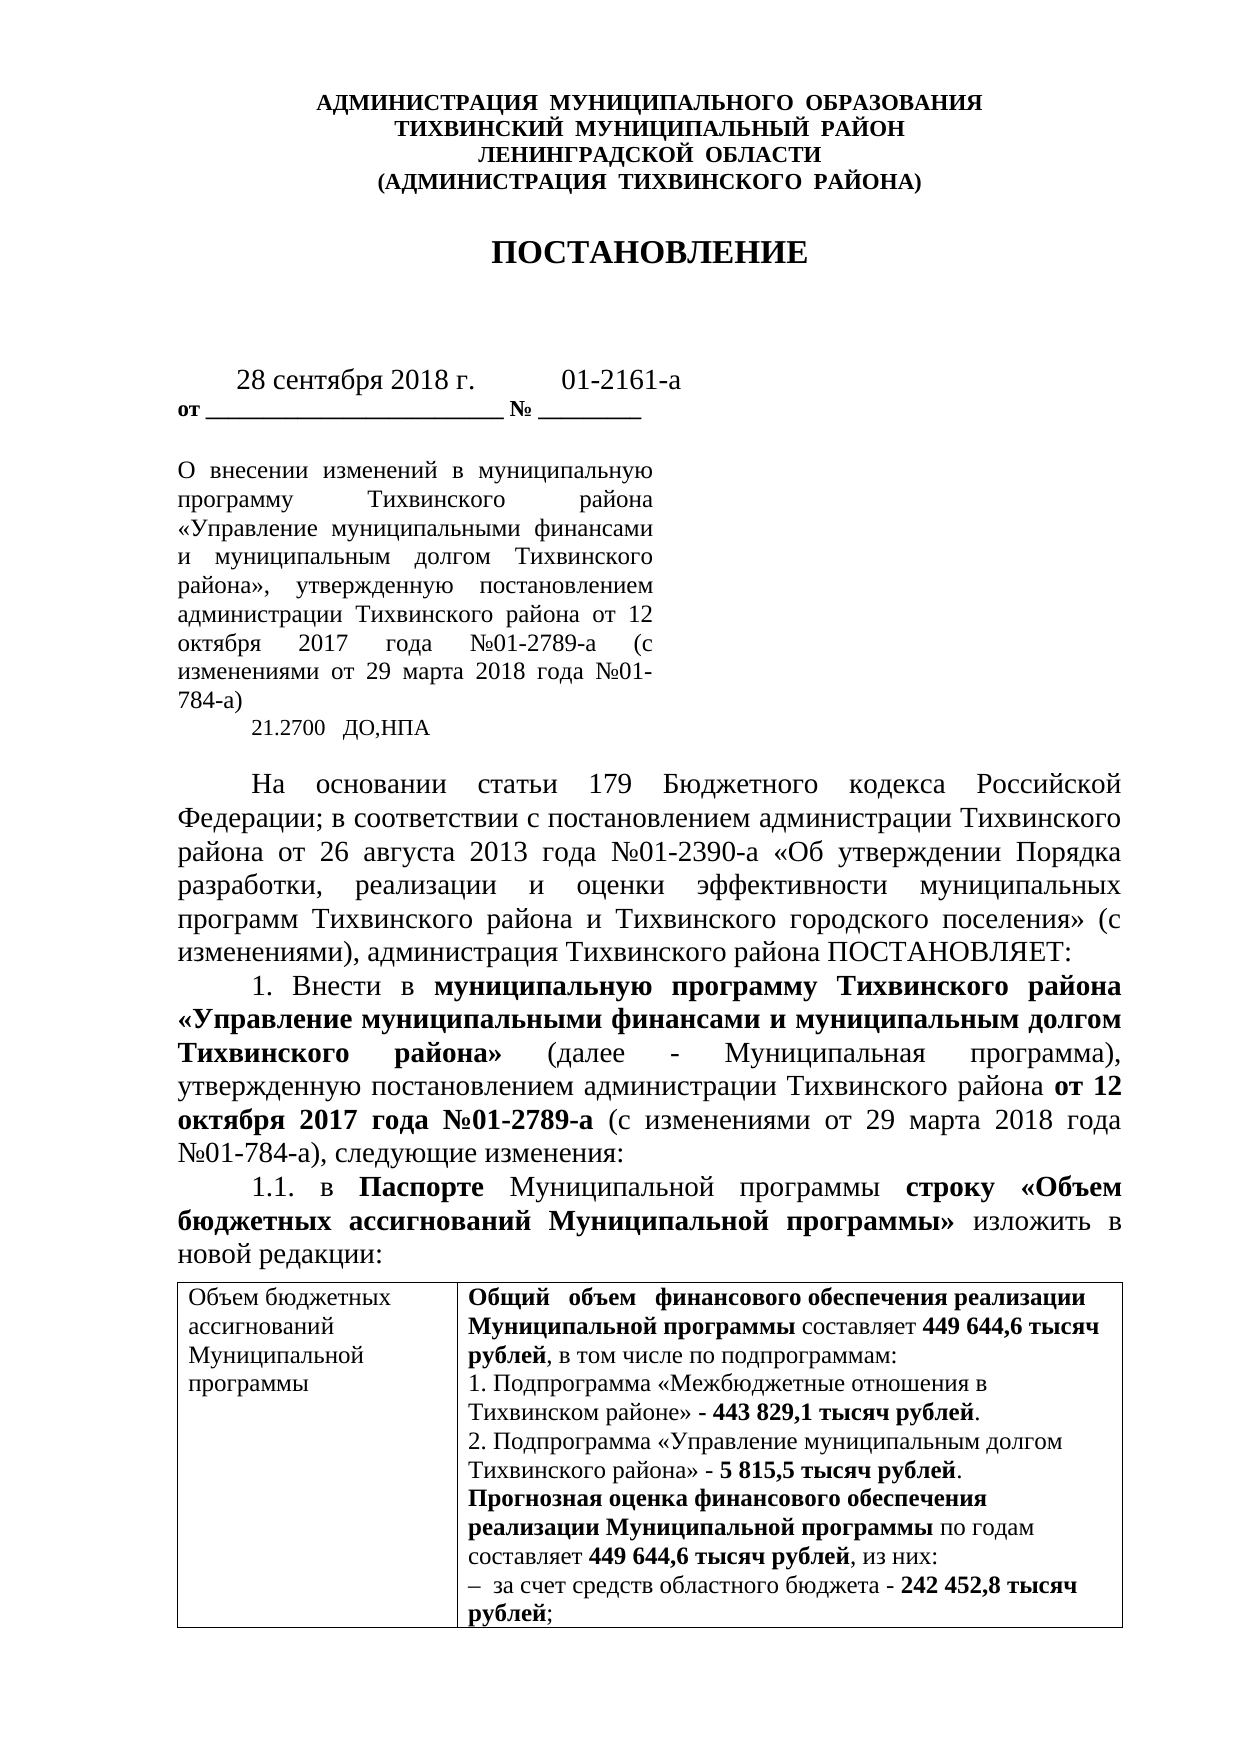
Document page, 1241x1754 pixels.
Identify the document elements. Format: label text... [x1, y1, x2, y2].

text ТИХВИНСКИЙ МУНИЦИПАЛЬНЫЙ РАЙОН [177, 115, 1122, 141]
text 28 сентября 2018 г. 01-2161-а [177, 362, 1122, 395]
text от __________________________ № _________ [177, 395, 1122, 422]
text (АДМИНИСТРАЦИЯ ТИХВИНСКОГО РАЙОНА) [177, 168, 1122, 194]
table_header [458, 1283, 1122, 1627]
text На основании статьи 179 Бюджетного кодекса Российской Федерации; в соответствии с постановлением администрации Тихвинского района от 26 августа 2013 года №01-2390-а «Об утверждении Порядка разработки, реализации и оценки эффективности муниципальных программ Тихвинского района и Тихвинского городского поселения» (с изменениями), администрация Тихвинского района ПОСТАНОВЛЯЕТ: [177, 767, 1122, 968]
text 1. Внести в муниципальную программу Тихвинского района «Управление муниципальными финансами и муниципальным долгом Тихвинского района» (далее - Муниципальная программа), утвержденную постановлением администрации Тихвинского района от 12 октября 2017 года №01-2789-а (с изменениями от 29 марта 2018 года №01-784-а), следующие изменения: [177, 968, 1122, 1169]
text ЛЕНИНГРАДСКОЙ ОБЛАСТИ [177, 141, 1122, 168]
text ПОСТАНОВЛЕНИЕ [177, 232, 1122, 271]
table_header #G0О внесении изменений в муниципальную программу Тихвинского района «Управление муниципальными финансами и муниципальным долгом Тихвинского района», утвержденную постановлением администрации Тихвинского района от 12 октября 2017 года №01-2789-а (с изменениями от 29 марта 2018 года №01-784-а) [166, 455, 664, 714]
subtitle АДМИНИСТРАЦИЯ МУНИЦИПАЛЬНОГО ОБРАЗОВАНИЯ [177, 89, 1122, 115]
text 21.2700 ДО,НПА [177, 714, 1122, 740]
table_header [178, 1283, 457, 1627]
text 1.1. в Паспорте Муниципальной программы строку «Объем бюджетных ассигнований Муниципальной программы» изложить в новой редакции: [177, 1169, 1122, 1270]
